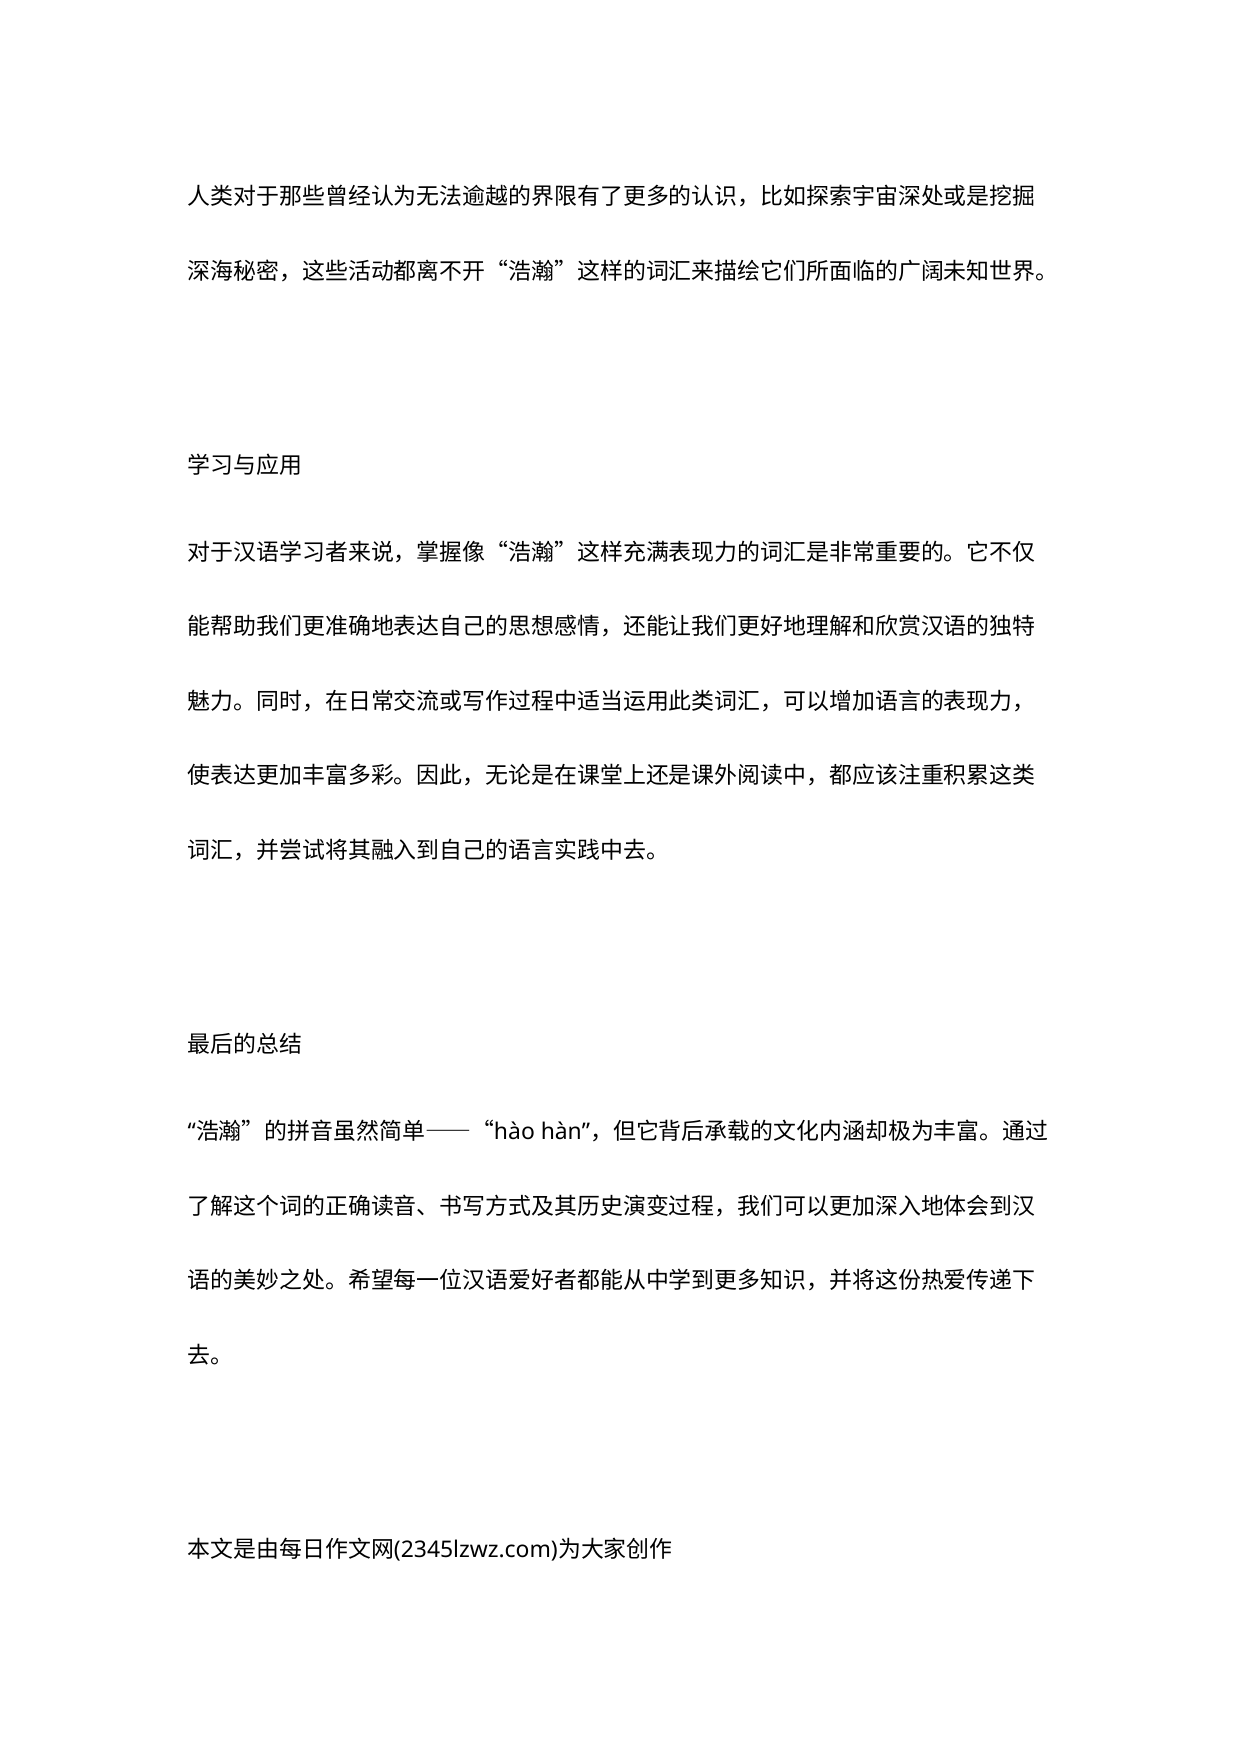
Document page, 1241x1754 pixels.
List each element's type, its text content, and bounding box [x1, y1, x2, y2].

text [187, 162, 1053, 302]
text 学习与应用 [187, 431, 1053, 496]
text 本文是由每日作文网(2345lzwz.com)为大家创作 [187, 1515, 1053, 1580]
text “浩瀚”的拼音虽然简单——“hào hàn”，但它背后承载的文化内涵却极为丰富。通过了解这个词的正确读音、书写方式及其历史演变过程，我们可以更加深入地体会到汉语的美妙之处。希望每一位汉语爱好者都能从中学到更多知识，并将这份热爱传递下去。 [187, 1097, 1053, 1386]
text 对于汉语学习者来说，掌握像“浩瀚”这样充满表现力的词汇是非常重要的。它不仅能帮助我们更准确地表达自己的思想感情，还能让我们更好地理解和欣赏汉语的独特魅力。同时，在日常交流或写作过程中适当运用此类词汇，可以增加语言的表现力，使表达更加丰富多彩。因此，无论是在课堂上还是课外阅读中，都应该注重积累这类词汇，并尝试将其融入到自己的语言实践中去。 [187, 517, 1053, 881]
text 最后的总结 [187, 1011, 1053, 1076]
